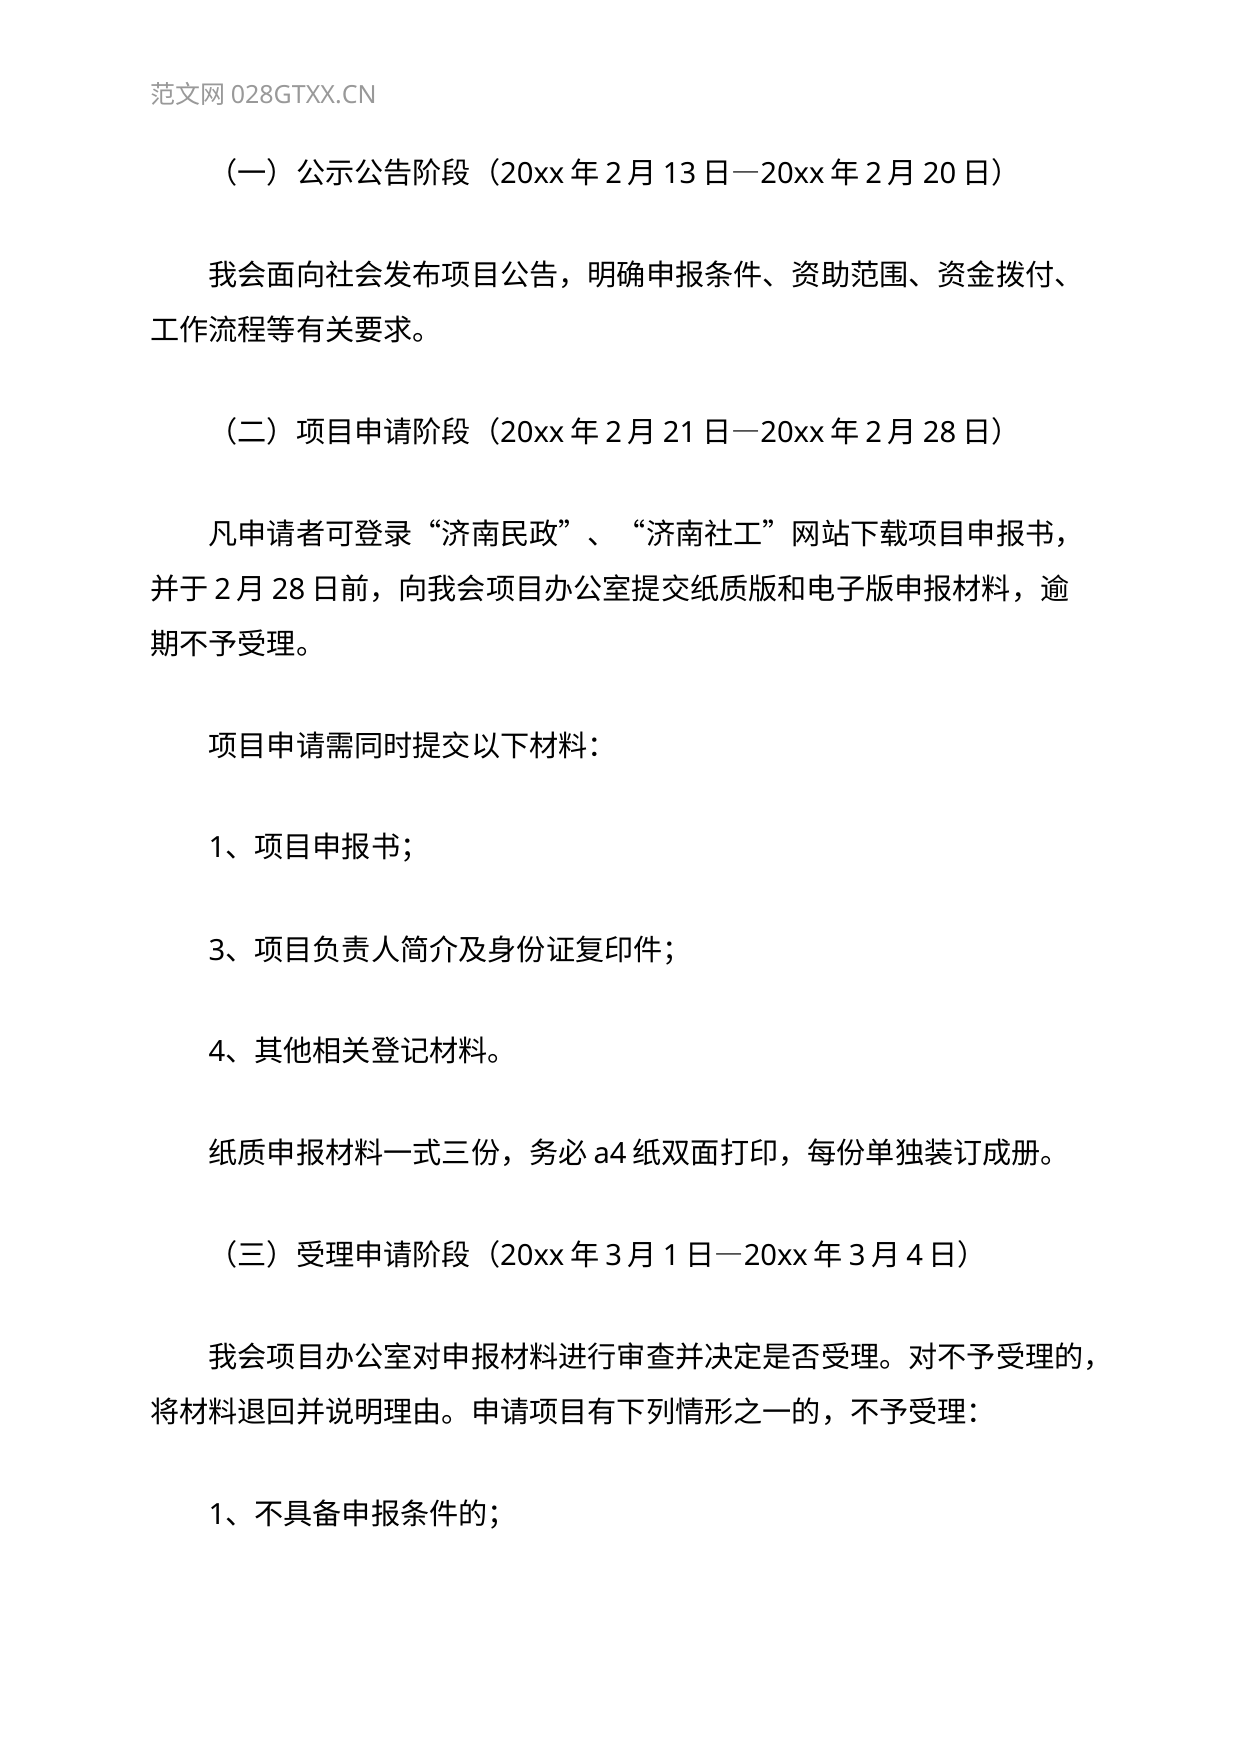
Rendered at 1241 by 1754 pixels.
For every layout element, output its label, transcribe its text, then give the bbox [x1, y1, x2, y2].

text 凡申请者可登录“济南民政”、“济南社工”网站下载项目申报书，并于2月28日前，向我会项目办公室提交纸质版和电子版申报材料，逾期不予受理。 [150, 511, 1090, 663]
text 项目申请需同时提交以下材料： [150, 722, 1090, 764]
text 我会项目办公室对申报材料进行审查并决定是否受理。对不予受理的，将材料退回并说明理由。申请项目有下列情形之一的，不予受理： [150, 1334, 1090, 1431]
text （二）项目申请阶段（20xx年2月21日—20xx年2月28日） [150, 409, 1090, 451]
text 1、不具备申报条件的； [150, 1491, 1090, 1533]
text （三）受理申请阶段（20xx年3月1日—20xx年3月4日） [150, 1232, 1090, 1274]
text 4、其他相关登记材料。 [150, 1028, 1090, 1070]
text 1、项目申报书； [150, 824, 1090, 866]
text 纸质申报材料一式三份，务必a4纸双面打印，每份单独装订成册。 [150, 1130, 1090, 1172]
text 我会面向社会发布项目公告，明确申报条件、资助范围、资金拨付、工作流程等有关要求。 [150, 252, 1090, 349]
text 3、项目负责人简介及身份证复印件； [150, 926, 1090, 968]
text （一）公示公告阶段（20xx年2月13日—20xx年2月20日） [150, 150, 1090, 192]
